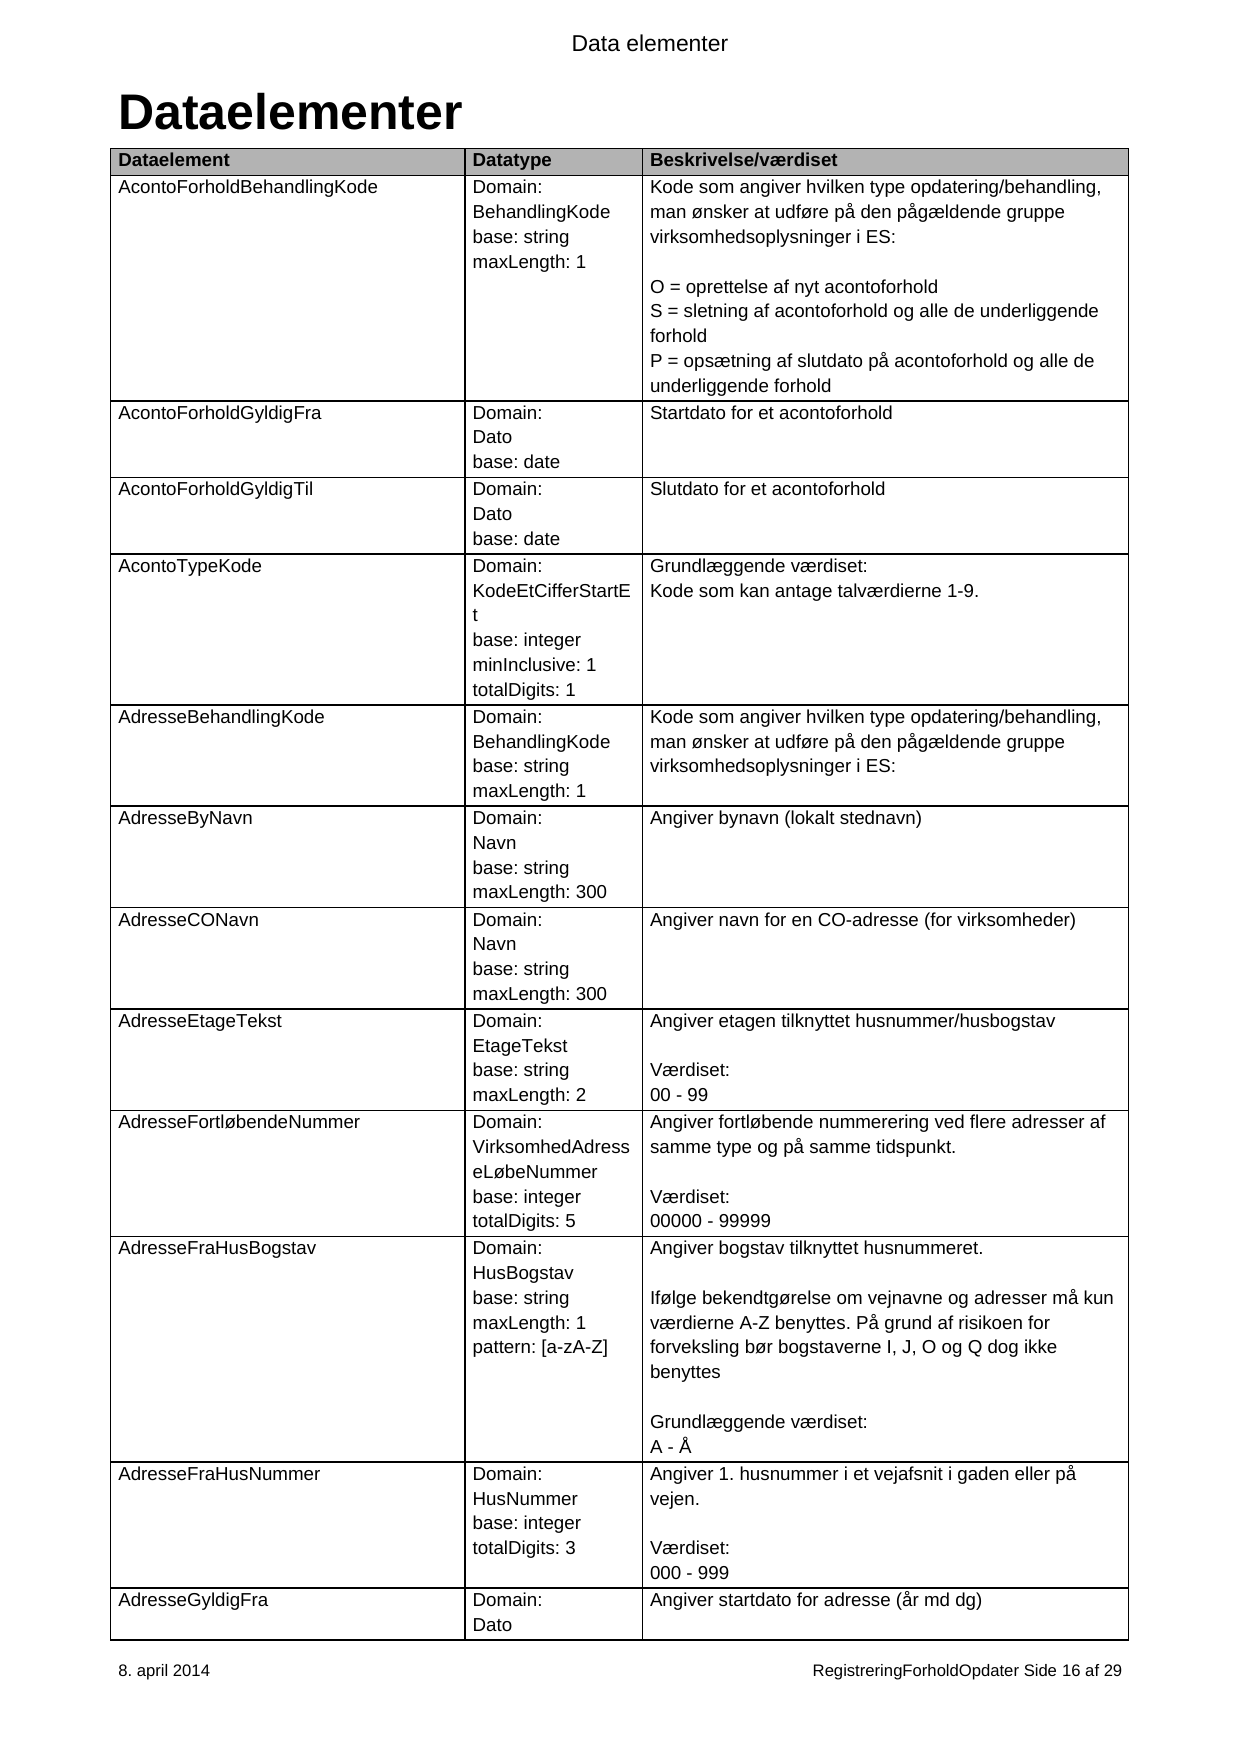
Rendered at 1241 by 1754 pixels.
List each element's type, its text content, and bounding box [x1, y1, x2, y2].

table_cell Domain: EtageTekst base: string maxLength: 2 [466, 1010, 642, 1109]
table_header Datatype [466, 149, 642, 175]
text Dataelementer [118, 82, 1181, 140]
table_cell AdresseEtageTekst [111, 1010, 464, 1109]
table_header Dataelement [111, 149, 464, 175]
table_cell Angiver navn for en CO-adresse (for virksomheder) [643, 908, 1128, 1008]
table_cell AdresseFraHusBogstav [111, 1237, 464, 1461]
table_cell Domain: VirksomhedAdresseLøbeNummer base: integer totalDigits: 5 [466, 1111, 642, 1236]
table_cell Kode som angiver hvilken type opdatering/behandling, man ønsker at udføre på den pågældende gruppe virksomhedsoplysninger i ES: O = oprettelse af nyt acontoforhold S = sletning af acontoforhold og alle de underliggende forhold P = opsætning af slutdato på acontoforhold og alle de underliggende forhold [643, 176, 1128, 400]
table_cell Domain: HusNummer base: integer totalDigits: 3 [466, 1463, 642, 1587]
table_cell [466, 1589, 642, 1639]
table_cell AdresseBehandlingKode [111, 706, 464, 805]
table_cell Domain: KodeEtCifferStartEt base: integer minInclusive: 1 totalDigits: 1 [466, 555, 642, 704]
table_cell AdresseGyldigFra [111, 1589, 464, 1639]
table_cell AcontoForholdGyldigFra [111, 402, 464, 477]
table_cell AdresseFraHusNummer [111, 1463, 464, 1587]
table_cell Domain: Dato base: date [466, 478, 642, 553]
table_cell Angiver bynavn (lokalt stednavn) [643, 807, 1128, 907]
table_cell AdresseFortløbendeNummer [111, 1111, 464, 1236]
table_cell Slutdato for et acontoforhold [643, 478, 1128, 553]
table_cell Domain: HusBogstav base: string maxLength: 1 pattern: [a-zA-Z] [466, 1237, 642, 1461]
table_cell Domain: Navn base: string maxLength: 300 [466, 807, 642, 907]
table_cell Domain: Navn base: string maxLength: 300 [466, 908, 642, 1008]
table_cell Kode som angiver hvilken type opdatering/behandling, man ønsker at udføre på den pågældende gruppe virksomhedsoplysninger i ES: [643, 706, 1128, 805]
table_cell AcontoForholdGyldigTil [111, 478, 464, 553]
table_cell Angiver 1. husnummer i et vejafsnit i gaden eller på vejen. Værdiset: 000 - 999 [643, 1463, 1128, 1587]
table_cell Angiver bogstav tilknyttet husnummeret. Ifølge bekendtgørelse om vejnavne og adresser må kun værdierne A-Z benyttes. På grund af risikoen for forveksling bør bogstaverne I, J, O og Q dog ikke benyttes Grundlæggende værdiset: A - Å [643, 1237, 1128, 1461]
table_cell AdresseByNavn [111, 807, 464, 907]
table_cell AcontoTypeKode [111, 555, 464, 704]
table_cell AcontoForholdBehandlingKode [111, 176, 464, 400]
table_cell Angiver etagen tilknyttet husnummer/husbogstav Værdiset: 00 - 99 [643, 1010, 1128, 1109]
table_cell Angiver fortløbende nummerering ved flere adresser af samme type og på samme tidspunkt. Værdiset: 00000 - 99999 [643, 1111, 1128, 1236]
table_cell Domain: BehandlingKode base: string maxLength: 1 [466, 176, 642, 400]
table_cell Grundlæggende værdiset: Kode som kan antage talværdierne 1-9. [643, 555, 1128, 704]
table_cell Startdato for et acontoforhold [643, 402, 1128, 477]
table_cell Domain: BehandlingKode base: string maxLength: 1 [466, 706, 642, 805]
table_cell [643, 1589, 1128, 1639]
table_cell Domain: Dato base: date [466, 402, 642, 477]
table_cell AdresseCONavn [111, 908, 464, 1008]
table_header Beskrivelse/værdiset [643, 149, 1128, 175]
